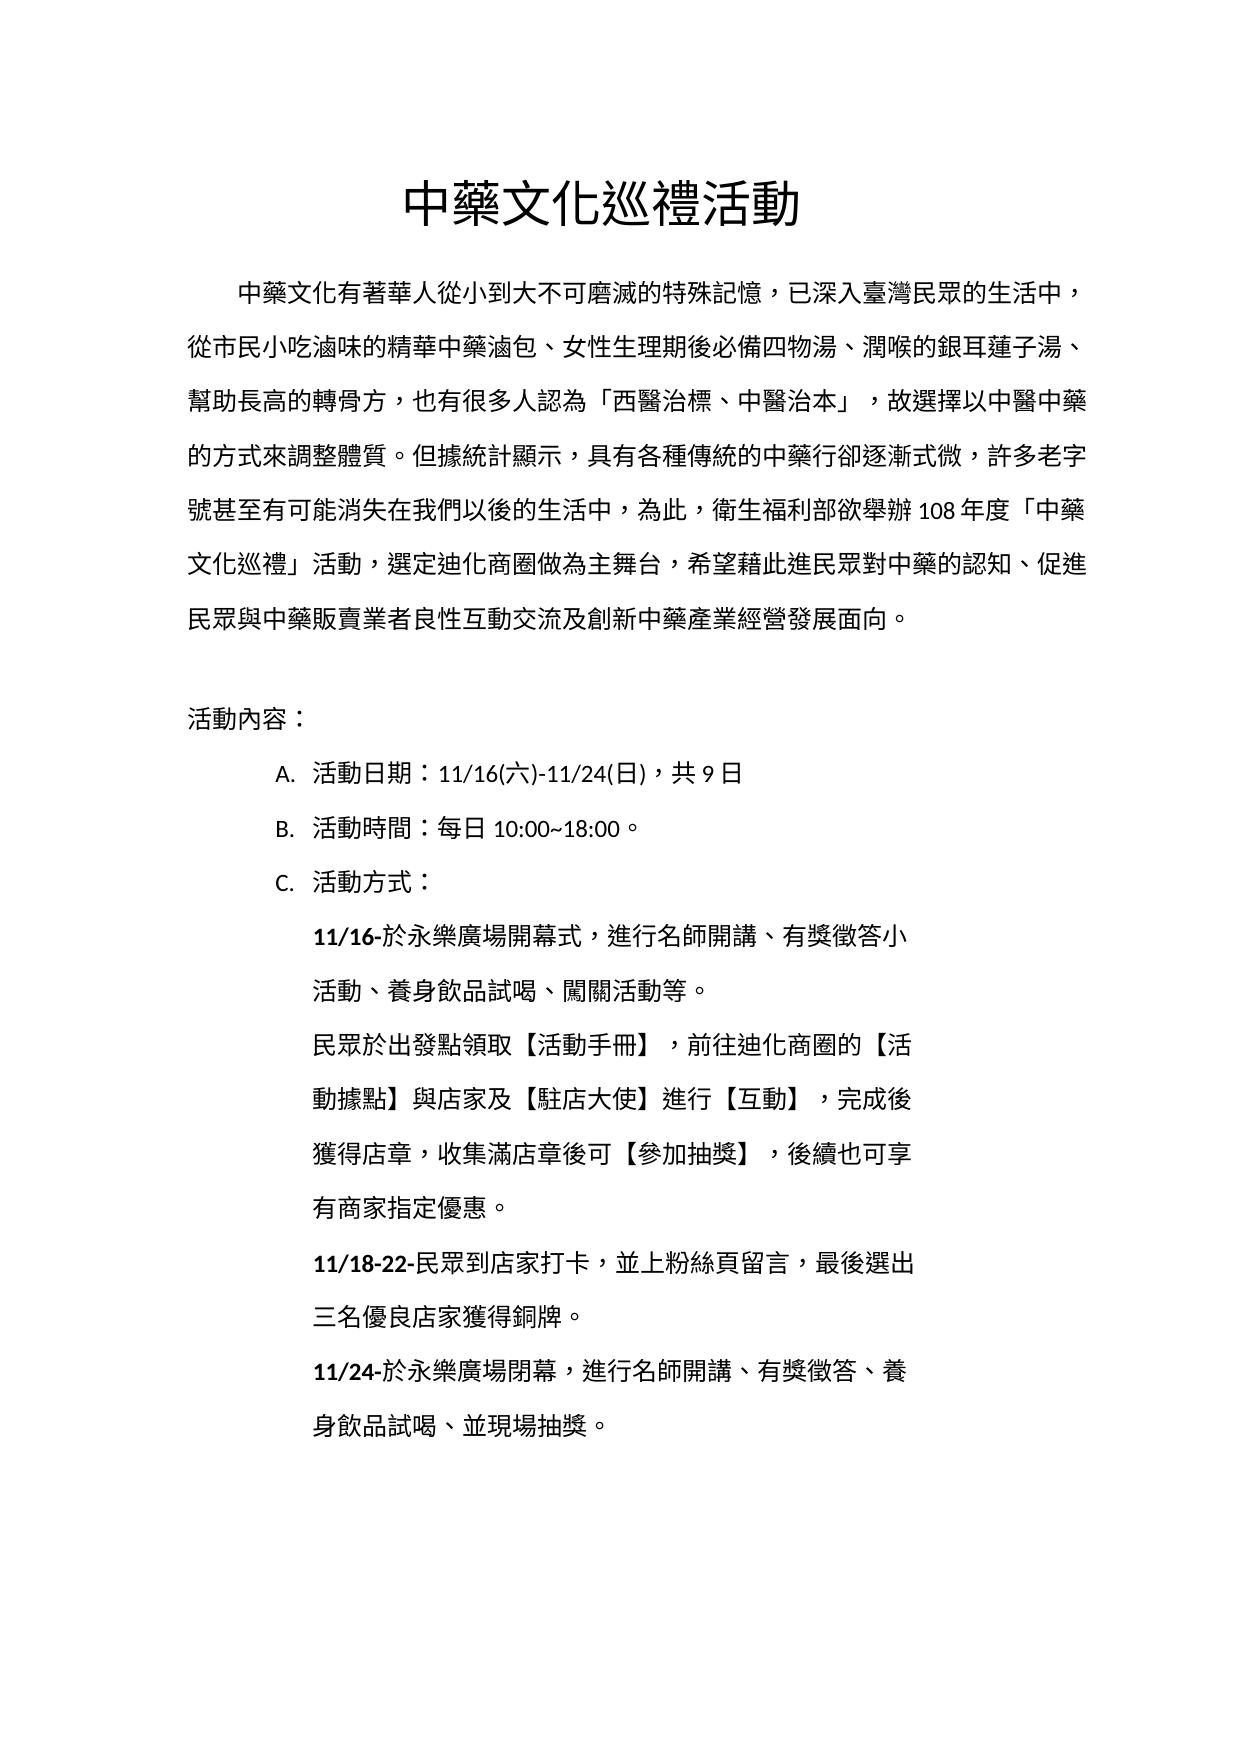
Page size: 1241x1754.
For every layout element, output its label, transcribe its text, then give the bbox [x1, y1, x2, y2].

text 中藥文化巡禮活動 [275, 164, 928, 237]
text 11/18-22-民眾到店家打卡，並上粉絲頁留言，最後選出三名優良店家獲得銅牌。 [313, 1243, 928, 1334]
list 活動方式： [275, 862, 928, 899]
text 中藥文化有著華人從小到大不可磨滅的特殊記憶，已深入臺灣民眾的生活中，從市民小吃滷味的精華中藥滷包、女性生理期後必備四物湯、潤喉的銀耳蓮子湯、幫助長高的轉骨方，也有很多人認為「西醫治標、中醫治本」，故選擇以中醫中藥的方式來調整體質。但據統計顯示，具有各種傳統的中藥行卻逐漸式微，許多老字號甚至有可能消失在我們以後的生活中，為此，衛生福利部欲舉辦108年度「中藥文化巡禮」活動，選定迪化商圈做為主舞台，希望藉此進民眾對中藥的認知、促進民眾與中藥販賣業者良性互動交流及創新中藥產業經營發展面向。 [187, 273, 1088, 636]
list 活動日期：11/16(六)-11/24(日)，共9日 [275, 754, 928, 790]
list 活動時間：每日10:00~18:00。 [275, 808, 928, 844]
text 民眾於出發點領取【活動手冊】，前往迪化商圈的【活動據點】與店家及【駐店大使】進行【互動】，完成後獲得店章，收集滿店章後可【參加抽獎】，後續也可享有商家指定優惠。 [313, 1026, 928, 1225]
text 活動內容： [187, 699, 928, 736]
text 11/16-於永樂廣場開幕式，進行名師開講、有獎徵答小活動、養身飲品試喝、闖關活動等。 [313, 917, 928, 1007]
text 11/24-於永樂廣場閉幕，進行名師開講、有獎徵答、養身飲品試喝、並現場抽獎。 [313, 1352, 928, 1442]
